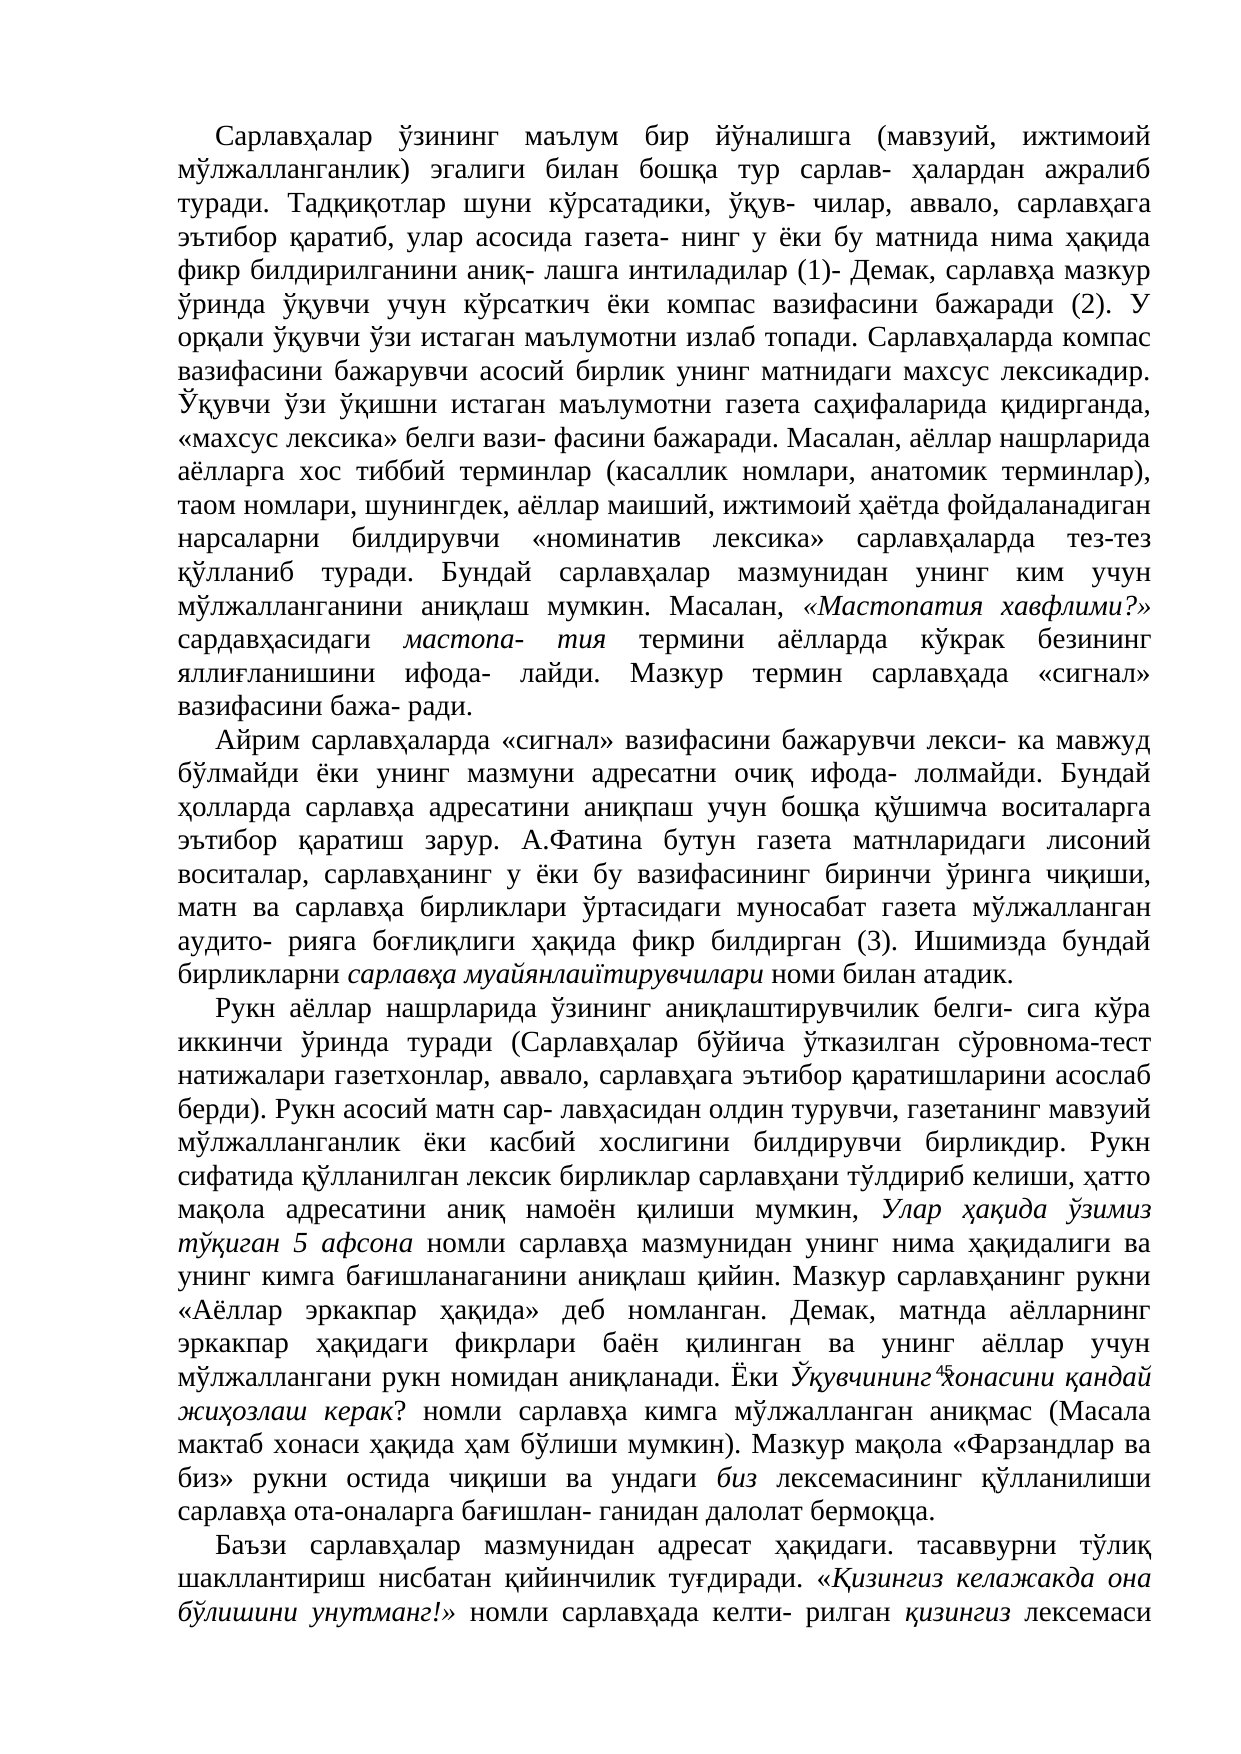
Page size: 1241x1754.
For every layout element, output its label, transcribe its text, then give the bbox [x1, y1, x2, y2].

text Айрим сарлавҳаларда «сигнал» вазифасини бажарувчи лекси- ка мавжуд бўлмайди ёки унинг мазмуни адресатни очиқ ифода- лолмайди. Бундай ҳолларда сарлавҳа адресатини аниқпаш учун бошқа қўшимча воситаларга эътибор қаратиш зарур. А.Фатина бутун газета матнларидаги лисоний воситалар, сарлавҳанинг у ёки бу вазифасининг биринчи ўринга чиқиши, матн ва сарлавҳа бирликлари ўртасидаги муносабат газета мўлжалланган аудито- рияга боғлиқлиги ҳақида фикр билдирган (3). Ишимизда бундай бирликларни сарлавҳа муайянлаиïтирувчилари номи билан атадик. [177, 722, 1152, 990]
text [177, 1527, 1152, 1627]
text Рукн аёллар нашрларида ўзининг аниқлаштирувчилик белги- сига кўра иккинчи ўринда туради (Сарлавҳалар бўйича ўтказилган сўровнома-тест натижалари газетхонлар, аввало, сарлавҳага эътибор қаратишларини асослаб берди). Рукн асосий матн сар- лавҳасидан олдин турувчи, газетанинг мавзуий мўлжалланганлик ёки касбий хослигини билдирувчи бирликдир. Рукн сифатида қўлланилган лексик бирликлар сарлавҳани тўлдириб келиши, ҳатто мақола адресатини аниқ намоён қилиши мумкин, Улар ҳақида ўзимиз тўқиган 5 афсона номли сарлавҳа мазмунидан унинг нима ҳақидалиги ва унинг кимга бағишланаганини аниқлаш қийин. Мазкур сарлавҳанинг рукни «Аёллар эркакпар ҳақида» деб номланган. Демак, матнда аёлларнинг эркакпар ҳақидаги фикрлари баён қилинган ва унинг аёллар учун мўлжаллангани рукн номидан аниқланади. Ёки Ўқувчининг хонасини қандай жиҳозлаш керак? номли сарлавҳа кимга мўлжалланган аниқмас (Масала мактаб хонаси ҳақида ҳам бўлиши мумкин). Мазкур мақола «Фарзандлар ва биз» рукни остида чиқиши ва ундаги биз лексемасининг қўлланилиши сарлавҳа ота-оналарга бағишлан- ганидан далолат бермоқца. [177, 990, 1152, 1527]
text Сарлавҳалар ўзининг маълум бир йўналишга (мавзуий, ижтимоий мўлжалланганлик) эгалиги билан бошқа тур сарлав- ҳалардан ажралиб туради. Тадқиқотлар шуни кўрсатадики, ўқув- чилар, аввало, сарлавҳага эътибор қаратиб, улар асосида газета- нинг у ёки бу матнида нима ҳақида фикр билдирилганини аниқ- лашга интиладилар (1)- Демак, сарлавҳа мазкур ўринда ўқувчи учун кўрсаткич ёки компас вазифасини бажаради (2). У орқали ўқувчи ўзи истаган маълумотни излаб топади. Сарлавҳаларда компас вазифасини бажарувчи асосий бирлик унинг матнидаги махсус лексикадир. Ўқувчи ўзи ўқишни истаган маълумотни газета саҳифаларида қидирганда, «махсус лексика» белги вази- фасини бажаради. Масалан, аёллар нашрларида аёлларга хос тиббий терминлар (касаллик номлари, анатомик терминлар), таом номлари, шунингдек, аёллар маиший, ижтимоий ҳаётда фойдаланадиган нарсаларни билдирувчи «номинатив лексика» сарлавҳаларда тез-тез қўлланиб туради. Бундай сарлавҳалар мазмунидан унинг ким учун мўлжалланганини аниқлаш мумкин. Масалан, «Мастопатия хавфлими?» сардавҳасидаги мастопа- тия термини аёлларда кўкрак безининг яллиғланишини ифода- лайди. Мазкур термин сарлавҳада «сигнал» вазифасини бажа- ради. [177, 118, 1152, 722]
